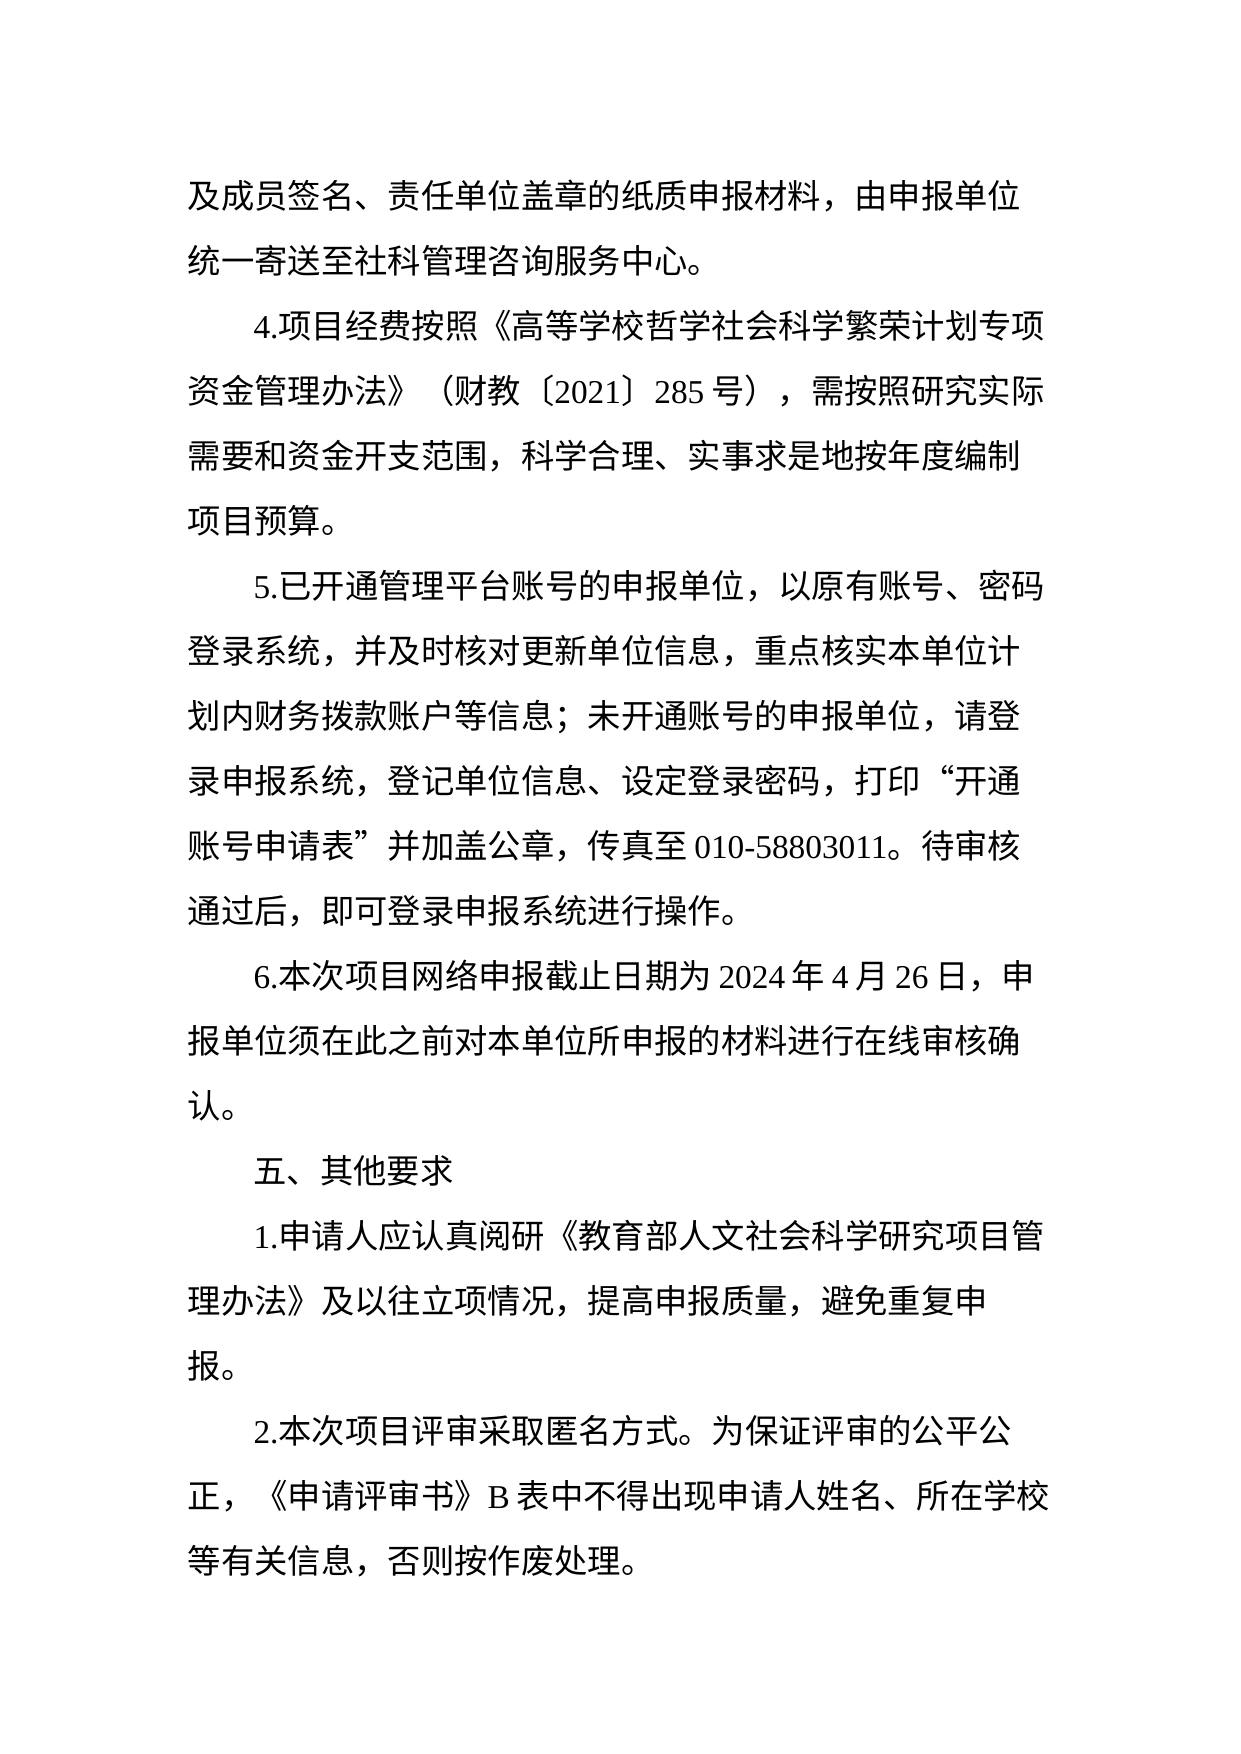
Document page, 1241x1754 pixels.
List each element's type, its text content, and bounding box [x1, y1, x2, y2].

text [187, 162, 1053, 292]
text 1.申请人应认真阅研《教育部人文社会科学研究项目管理办法》及以往立项情况，提高申报质量，避免重复申报。 [187, 1202, 1053, 1397]
text 5.已开通管理平台账号的申报单位，以原有账号、密码登录系统，并及时核对更新单位信息，重点核实本单位计划内财务拨款账户等信息；未开通账号的申报单位，请登录申报系统，登记单位信息、设定登录密码，打印“开通账号申请表”并加盖公章，传真至010-58803011。待审核通过后，即可登录申报系统进行操作。 [187, 552, 1053, 942]
text 五、其他要求 [187, 1137, 1053, 1202]
text 4.项目经费按照《高等学校哲学社会科学繁荣计划专项资金管理办法》（财教〔2021〕285号），需按照研究实际需要和资金开支范围，科学合理、实事求是地按年度编制项目预算。 [187, 292, 1053, 552]
text 2.本次项目评审采取匿名方式。为保证评审的公平公正，《申请评审书》B表中不得出现申请人姓名、所在学校等有关信息，否则按作废处理。 [187, 1397, 1053, 1592]
text 6.本次项目网络申报截止日期为2024年4月26日，申报单位须在此之前对本单位所申报的材料进行在线审核确认。 [187, 942, 1053, 1137]
